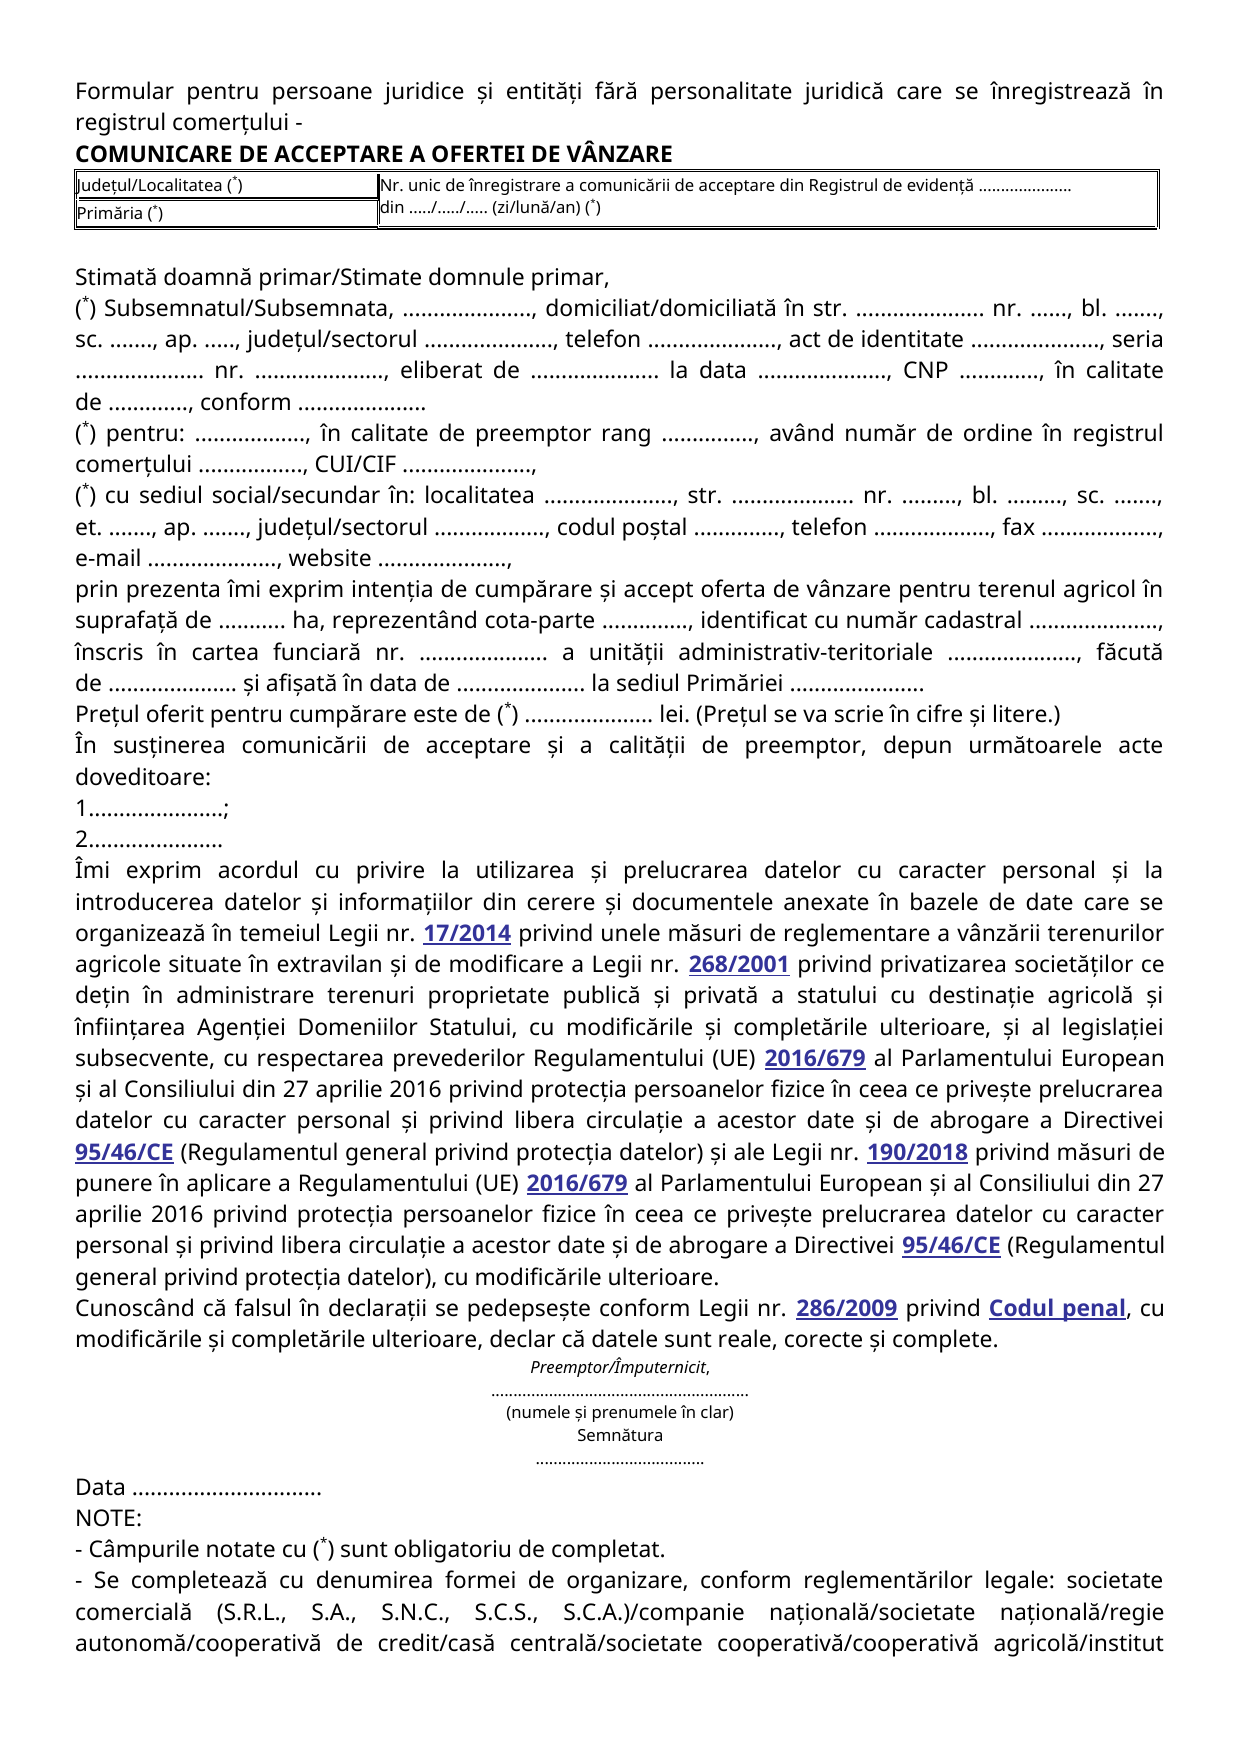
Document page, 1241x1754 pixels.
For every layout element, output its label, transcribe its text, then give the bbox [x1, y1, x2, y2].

text prin prezenta îmi exprim intenţia de cumpărare şi accept oferta de vânzare pentru terenul agricol în suprafaţă de ........... ha, reprezentând cota-parte .............., identificat cu număr cadastral ....................., înscris în cartea funciară nr. ..................... a unităţii administrativ-teritoriale ....................., făcută de ..................... şi afişată în data de ..................... la sediul Primăriei ...................... [75, 573, 1165, 698]
text Îmi exprim acordul cu privire la utilizarea şi prelucrarea datelor cu caracter personal şi la introducerea datelor şi informaţiilor din cerere şi documentele anexate în bazele de date care se organizează în temeiul Legii nr. 17/2014 privind unele măsuri de reglementare a vânzării terenurilor agricole situate în extravilan şi de modificare a Legii nr. 268/2001 privind privatizarea societăţilor ce deţin în administrare terenuri proprietate publică şi privată a statului cu destinaţie agricolă şi înfiinţarea Agenţiei Domeniilor Statului, cu modificările şi completările ulterioare, şi al legislaţiei subsecvente, cu respectarea prevederilor Regulamentului (UE) 2016/679 al Parlamentului European şi al Consiliului din 27 aprilie 2016 privind protecţia persoanelor fizice în ceea ce priveşte prelucrarea datelor cu caracter personal şi privind libera circulaţie a acestor date şi de abrogare a Directivei 95/46/CE (Regulamentul general privind protecţia datelor) şi ale Legii nr. 190/2018 privind măsuri de punere în aplicare a Regulamentului (UE) 2016/679 al Parlamentului European şi al Consiliului din 27 aprilie 2016 privind protecţia persoanelor fizice în ceea ce priveşte prelucrarea datelor cu caracter personal şi privind libera circulaţie a acestor date şi de abrogare a Directivei 95/46/CE (Regulamentul general privind protecţia datelor), cu modificările ulterioare. [75, 854, 1165, 1292]
table_header Judeţul/Localitatea (*) [77, 172, 378, 197]
text COMUNICARE DE ACCEPTARE A OFERTEI DE VÂNZARE [75, 137, 1165, 169]
text Preţul oferit pentru cumpărare este de (*) ..................... lei. (Preţul se va scrie în cifre şi litere.) [75, 698, 1165, 729]
text Data ............................... [75, 1471, 1165, 1502]
table_cell Primăria (*) [77, 197, 378, 226]
text În susţinerea comunicării de acceptare şi a calităţii de preemptor, depun următoarele acte doveditoare: [75, 729, 1165, 792]
text (*) pentru: .................., în calitate de preemptor rang ..............., având număr de ordine în registrul comerţului ................., CUI/CIF ....................., [75, 417, 1165, 479]
text Cunoscând că falsul în declaraţii se pedepseşte conform Legii nr. 286/2009 privind Codul penal, cu modificările şi completările ulterioare, declar că datele sunt reale, corecte şi complete. [75, 1292, 1165, 1354]
text (*) cu sediul social/secundar în: localitatea ....................., str. .................... nr. ........., bl. ........., sc. ......., et. ......., ap. ......., judeţul/sectorul .................., codul poştal .............., telefon ..................., fax ..................., e-mail ....................., website ....................., [75, 479, 1165, 573]
text 1......................; [75, 792, 1165, 823]
table_header Preemptor/Împuternicit, .......................................................... (numele şi prenumele în clar) Semnătura ...................................... [233, 1355, 1007, 1471]
text - Câmpurile notate cu (*) sunt obligatoriu de completat. [75, 1533, 1165, 1564]
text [75, 1564, 1165, 1658]
text Formular pentru persoane juridice şi entităţi fără personalitate juridică care se înregistrează în registrul comerţului - [75, 75, 1165, 137]
text (*) Subsemnatul/Subsemnata, ....................., domiciliat/domiciliată în str. ..................... nr. ......, bl. ......., sc. ......., ap. ....., judeţul/sectorul ....................., telefon ....................., act de identitate ....................., seria ..................... nr. ....................., eliberat de ..................... la data ....................., CNP ............., în calitate de ............., conform ..................... [75, 292, 1165, 417]
text Stimată doamnă primar/Stimate domnule primar, [75, 261, 1165, 292]
text NOTE: [75, 1502, 1165, 1533]
text 2...................... [75, 823, 1165, 854]
table_header Nr. unic de înregistrare a comunicării de acceptare din Registrul de evidenţă ..................... din ...../...../..... (zi/lună/an) (*) [378, 172, 1157, 226]
